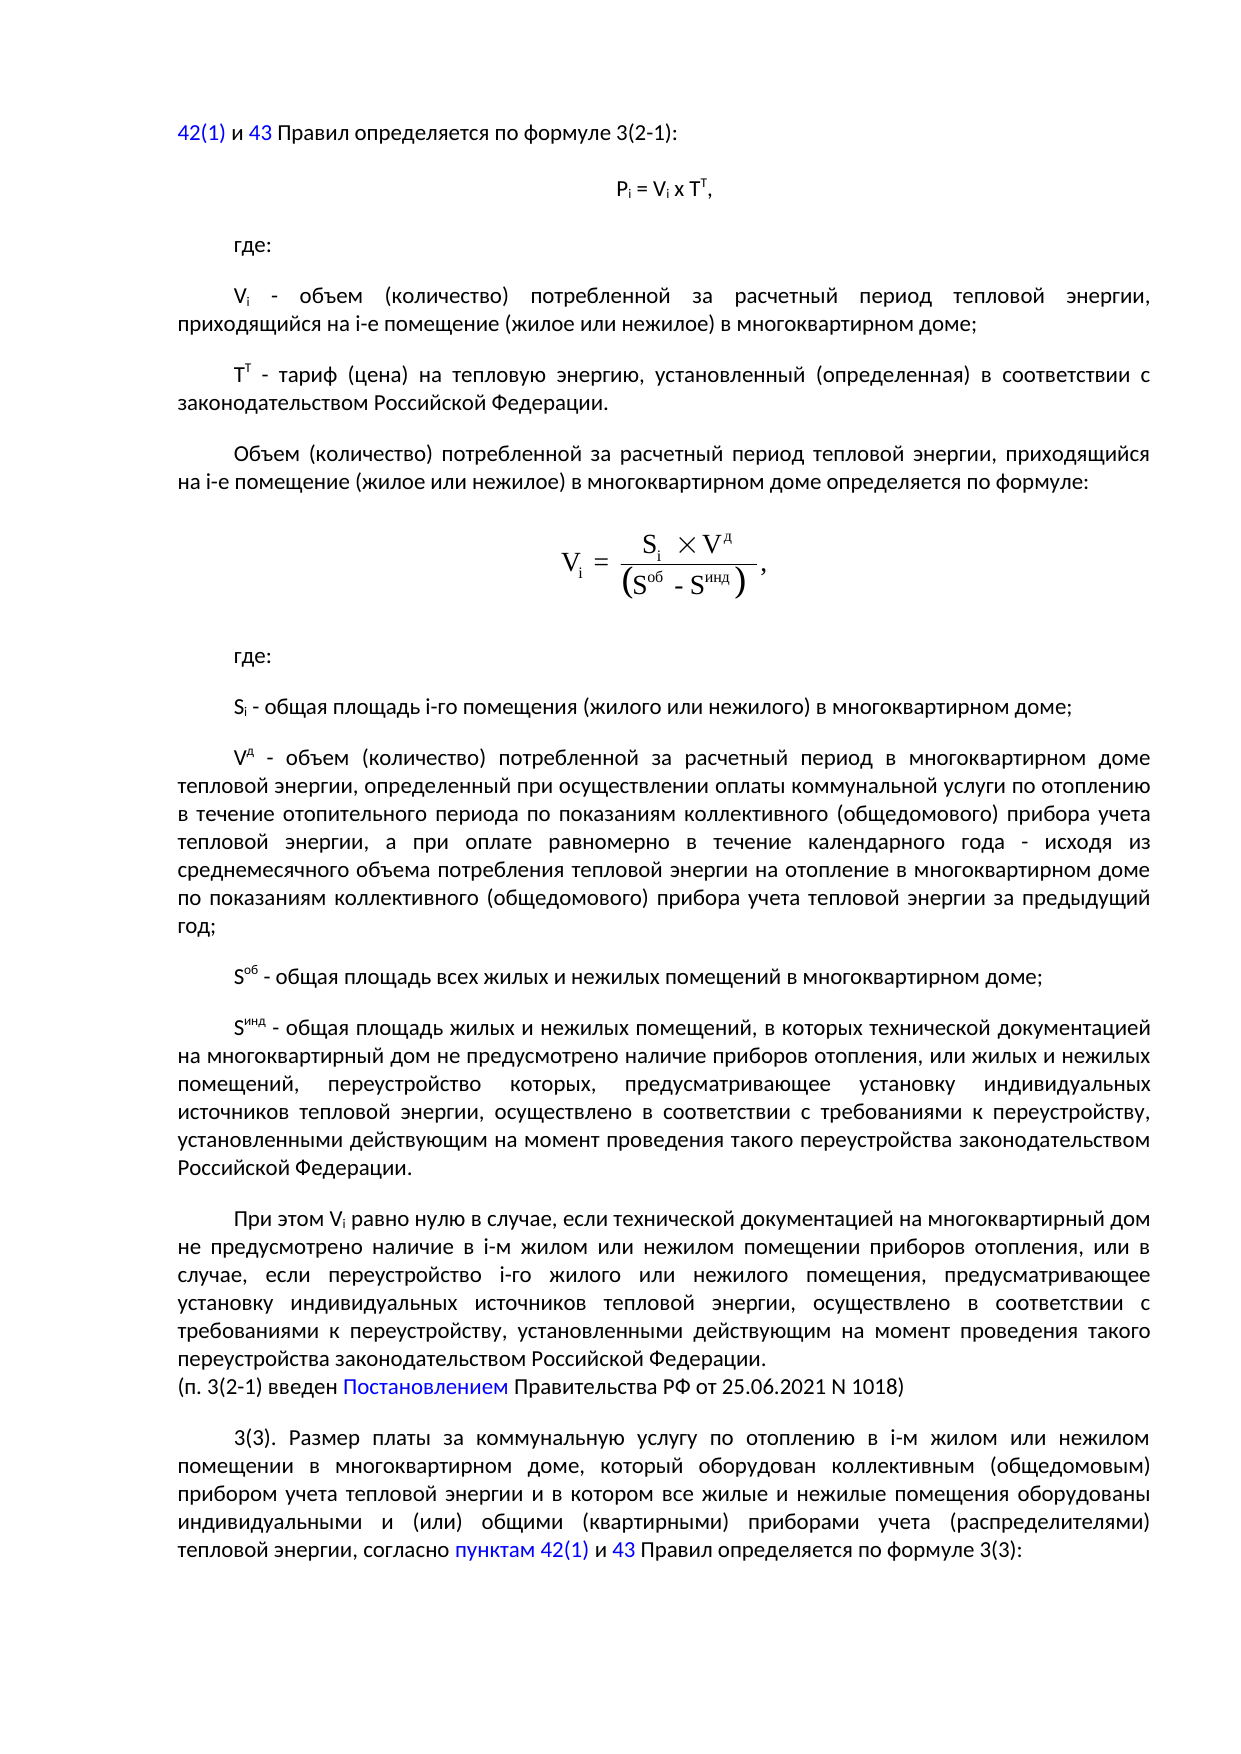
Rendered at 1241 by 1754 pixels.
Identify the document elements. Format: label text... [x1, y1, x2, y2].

text где: [177, 641, 1152, 669]
text где: [177, 230, 1152, 258]
text Pi = Vi x ТТ, [177, 174, 1152, 202]
text При этом Vi равно нулю в случае, если технической документацией на многоквартирный дом не предусмотрено наличие в i-м жилом или нежилом помещении приборов отопления, или в случае, если переустройство i-го жилого или нежилого помещения, предусматривающее установку индивидуальных источников тепловой энергии, осуществлено в соответствии с требованиями к переустройству, установленными действующим на момент проведения такого переустройства законодательством Российской Федерации. [177, 1204, 1152, 1372]
text Sинд - общая площадь жилых и нежилых помещений, в которых технической документацией на многоквартирный дом не предусмотрено наличие приборов отопления, или жилых и нежилых помещений, переустройство которых, предусматривающее установку индивидуальных источников тепловой энергии, осуществлено в соответствии с требованиями к переустройству, установленными действующим на момент проведения такого переустройства законодательством Российской Федерации. [177, 1013, 1152, 1181]
text Vд - объем (количество) потребленной за расчетный период в многоквартирном доме тепловой энергии, определенный при осуществлении оплаты коммунальной услуги по отоплению в течение отопительного периода по показаниям коллективного (общедомового) прибора учета тепловой энергии, а при оплате равномерно в течение календарного года - исходя из среднемесячного объема потребления тепловой энергии на отопление в многоквартирном доме по показаниям коллективного (общедомового) прибора учета тепловой энергии за предыдущий год; [177, 743, 1152, 939]
text (п. 3(2-1) введен Постановлением Правительства РФ от 25.06.2021 N 1018) [177, 1372, 1152, 1400]
text ТТ - тариф (цена) на тепловую энергию, установленный (определенная) в соответствии с законодательством Российской Федерации. [177, 360, 1152, 416]
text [177, 118, 1152, 146]
text Sоб - общая площадь всех жилых и нежилых помещений в многоквартирном доме; [177, 962, 1152, 990]
text 3(3). Размер платы за коммунальную услугу по отоплению в i-м жилом или нежилом помещении в многоквартирном доме, который оборудован коллективным (общедомовым) прибором учета тепловой энергии и в котором все жилые и нежилые помещения оборудованы индивидуальными и (или) общими (квартирными) приборами учета (распределителями) тепловой энергии, согласно пунктам 42(1) и 43 Правил определяется по формуле 3(3): [177, 1423, 1152, 1563]
text Si - общая площадь i-го помещения (жилого или нежилого) в многоквартирном доме; [177, 692, 1152, 720]
text Объем (количество) потребленной за расчетный период тепловой энергии, приходящийся на i-е помещение (жилое или нежилое) в многоквартирном доме определяется по формуле: [177, 439, 1152, 495]
text Vi - объем (количество) потребленной за расчетный период тепловой энергии, приходящийся на i-е помещение (жилое или нежилое) в многоквартирном доме; [177, 281, 1152, 337]
